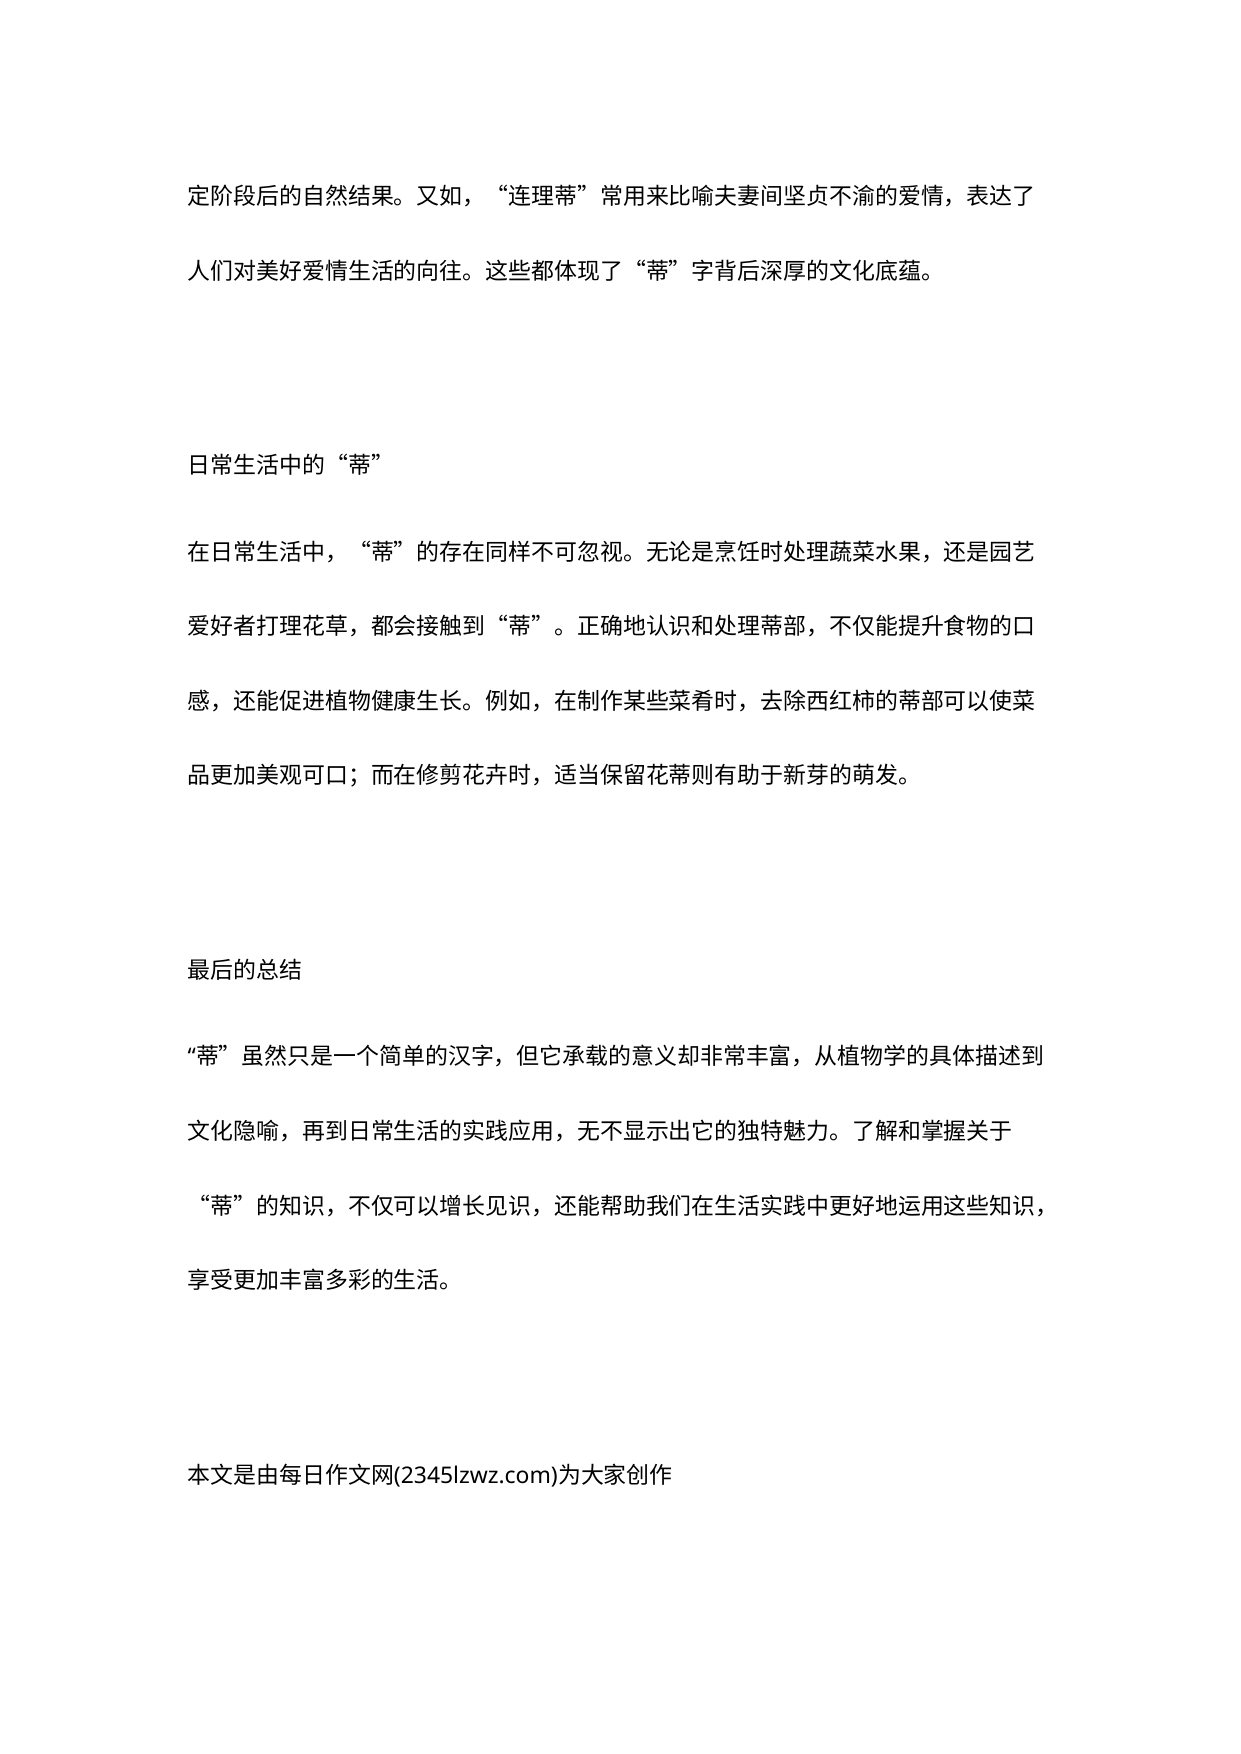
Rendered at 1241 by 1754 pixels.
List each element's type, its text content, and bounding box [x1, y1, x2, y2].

text 日常生活中的“蒂” [187, 431, 1053, 496]
text “蒂”虽然只是一个简单的汉字，但它承载的意义却非常丰富，从植物学的具体描述到文化隐喻，再到日常生活的实践应用，无不显示出它的独特魅力。了解和掌握关于“蒂”的知识，不仅可以增长见识，还能帮助我们在生活实践中更好地运用这些知识，享受更加丰富多彩的生活。 [187, 1022, 1053, 1311]
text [187, 162, 1053, 302]
text 最后的总结 [187, 936, 1053, 1001]
text 在日常生活中，“蒂”的存在同样不可忽视。无论是烹饪时处理蔬菜水果，还是园艺爱好者打理花草，都会接触到“蒂”。正确地认识和处理蒂部，不仅能提升食物的口感，还能促进植物健康生长。例如，在制作某些菜肴时，去除西红柿的蒂部可以使菜品更加美观可口；而在修剪花卉时，适当保留花蒂则有助于新芽的萌发。 [187, 517, 1053, 807]
text 本文是由每日作文网(2345lzwz.com)为大家创作 [187, 1441, 1053, 1506]
